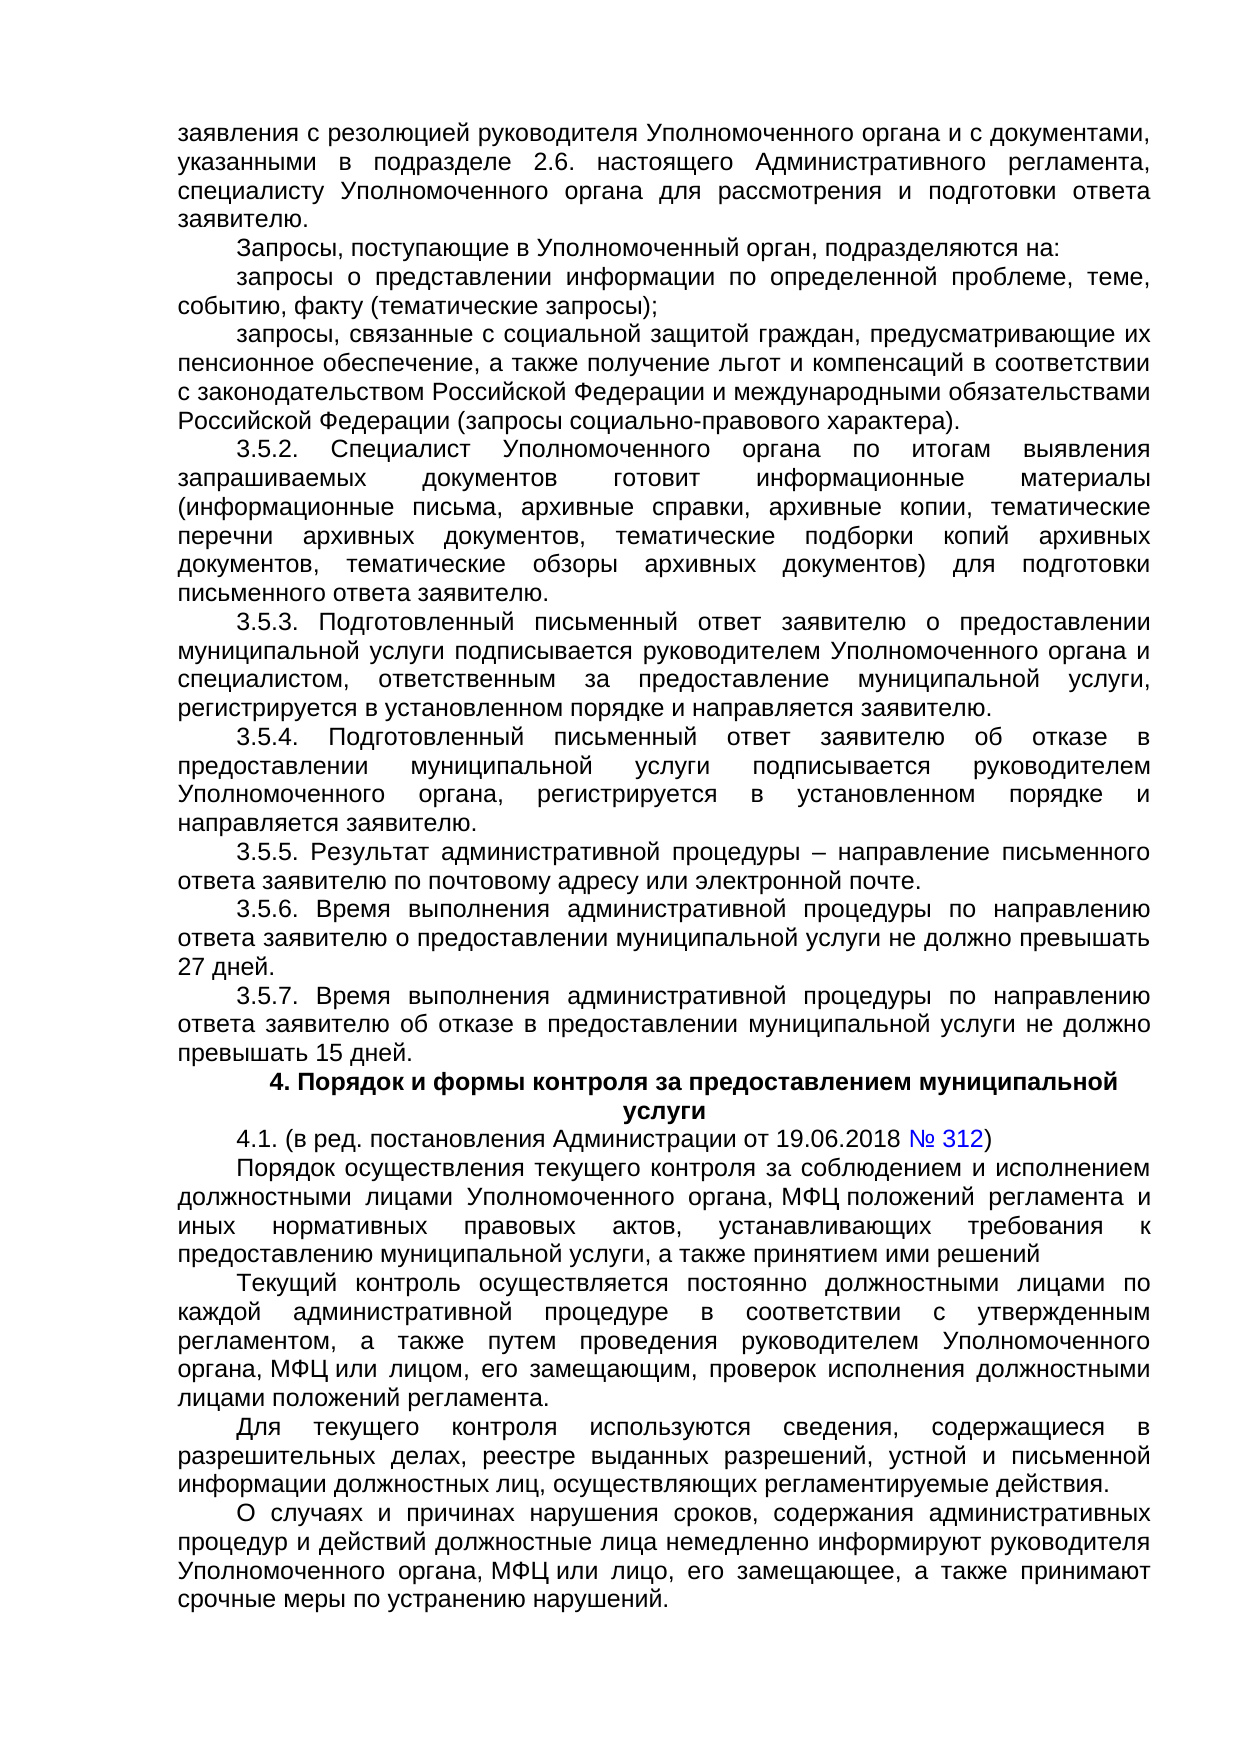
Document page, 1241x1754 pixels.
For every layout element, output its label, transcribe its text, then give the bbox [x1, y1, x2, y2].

text 4.1. (в ред. постановления Администрации от 19.06.2018 № 312) [177, 1124, 1152, 1153]
text запросы, связанные с социальной защитой граждан, предусматривающие их пенсионное обеспечение, а также получение льгот и компенсаций в соответствии с законодательством Российской Федерации и международными обязательствами Российской Федерации (запросы социально-правового характера). [177, 319, 1152, 434]
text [177, 118, 1152, 233]
text 3.5.3. Подготовленный письменный ответ заявителю о предоставлении муниципальной услуги подписывается руководителем Уполномоченного органа и специалистом, ответственным за предоставление муниципальной услуги, регистрируется в установленном порядке и направляется заявителю. [177, 607, 1152, 722]
text Порядок осуществления текущего контроля за соблюдением и исполнением должностными лицами Уполномоченного органа, МФЦ положений регламента и иных нормативных правовых актов, устанавливающих требования к предоставлению муниципальной услуги, а также принятием ими решений [177, 1153, 1152, 1268]
text запросы о представлении информации по определенной проблеме, теме, событию, факту (тематические запросы); [177, 262, 1152, 319]
text 3.5.6. Время выполнения административной процедуры по направлению ответа заявителю о предоставлении муниципальной услуги не должно превышать 27 дней. [177, 894, 1152, 981]
text 3.5.2. Специалист Уполномоченного органа по итогам выявления запрашиваемых документов готовит информационные материалы (информационные письма, архивные справки, архивные копии, тематические перечни архивных документов, тематические подборки копий архивных документов, тематические обзоры архивных документов) для подготовки письменного ответа заявителю. [177, 434, 1152, 607]
text О случаях и причинах нарушения сроков, содержания административных процедур и действий должностные лица немедленно информируют руководителя Уполномоченного органа, МФЦ или лицо, его замещающее, а также принимают срочные меры по устранению нарушений. [177, 1498, 1152, 1613]
text 3.5.4. Подготовленный письменный ответ заявителю об отказе в предоставлении муниципальной услуги подписывается руководителем Уполномоченного органа, регистрируется в установленном порядке и направляется заявителю. [177, 722, 1152, 837]
text 3.5.5. Результат административной процедуры – направление письменного ответа заявителю по почтовому адресу или электронной почте. [177, 837, 1152, 894]
text Для текущего контроля используются сведения, содержащиеся в разрешительных делах, реестре выданных разрешений, устной и письменной информации должностных лиц, осуществляющих регламентируемые действия. [177, 1412, 1152, 1498]
text Текущий контроль осуществляется постоянно должностными лицами по каждой административной процедуре в соответствии с утвержденным регламентом, а также путем проведения руководителем Уполномоченного органа, МФЦ или лицом, его замещающим, проверок исполнения должностными лицами положений регламента. [177, 1268, 1152, 1412]
text 3.5.7. Время выполнения административной процедуры по направлению ответа заявителю об отказе в предоставлении муниципальной услуги не должно превышать 15 дней. [177, 981, 1152, 1067]
text 4. Порядок и формы контроля за предоставлением муниципальной услуги [177, 1067, 1152, 1124]
text Запросы, поступающие в Уполномоченный орган, подразделяются на: [177, 233, 1152, 262]
